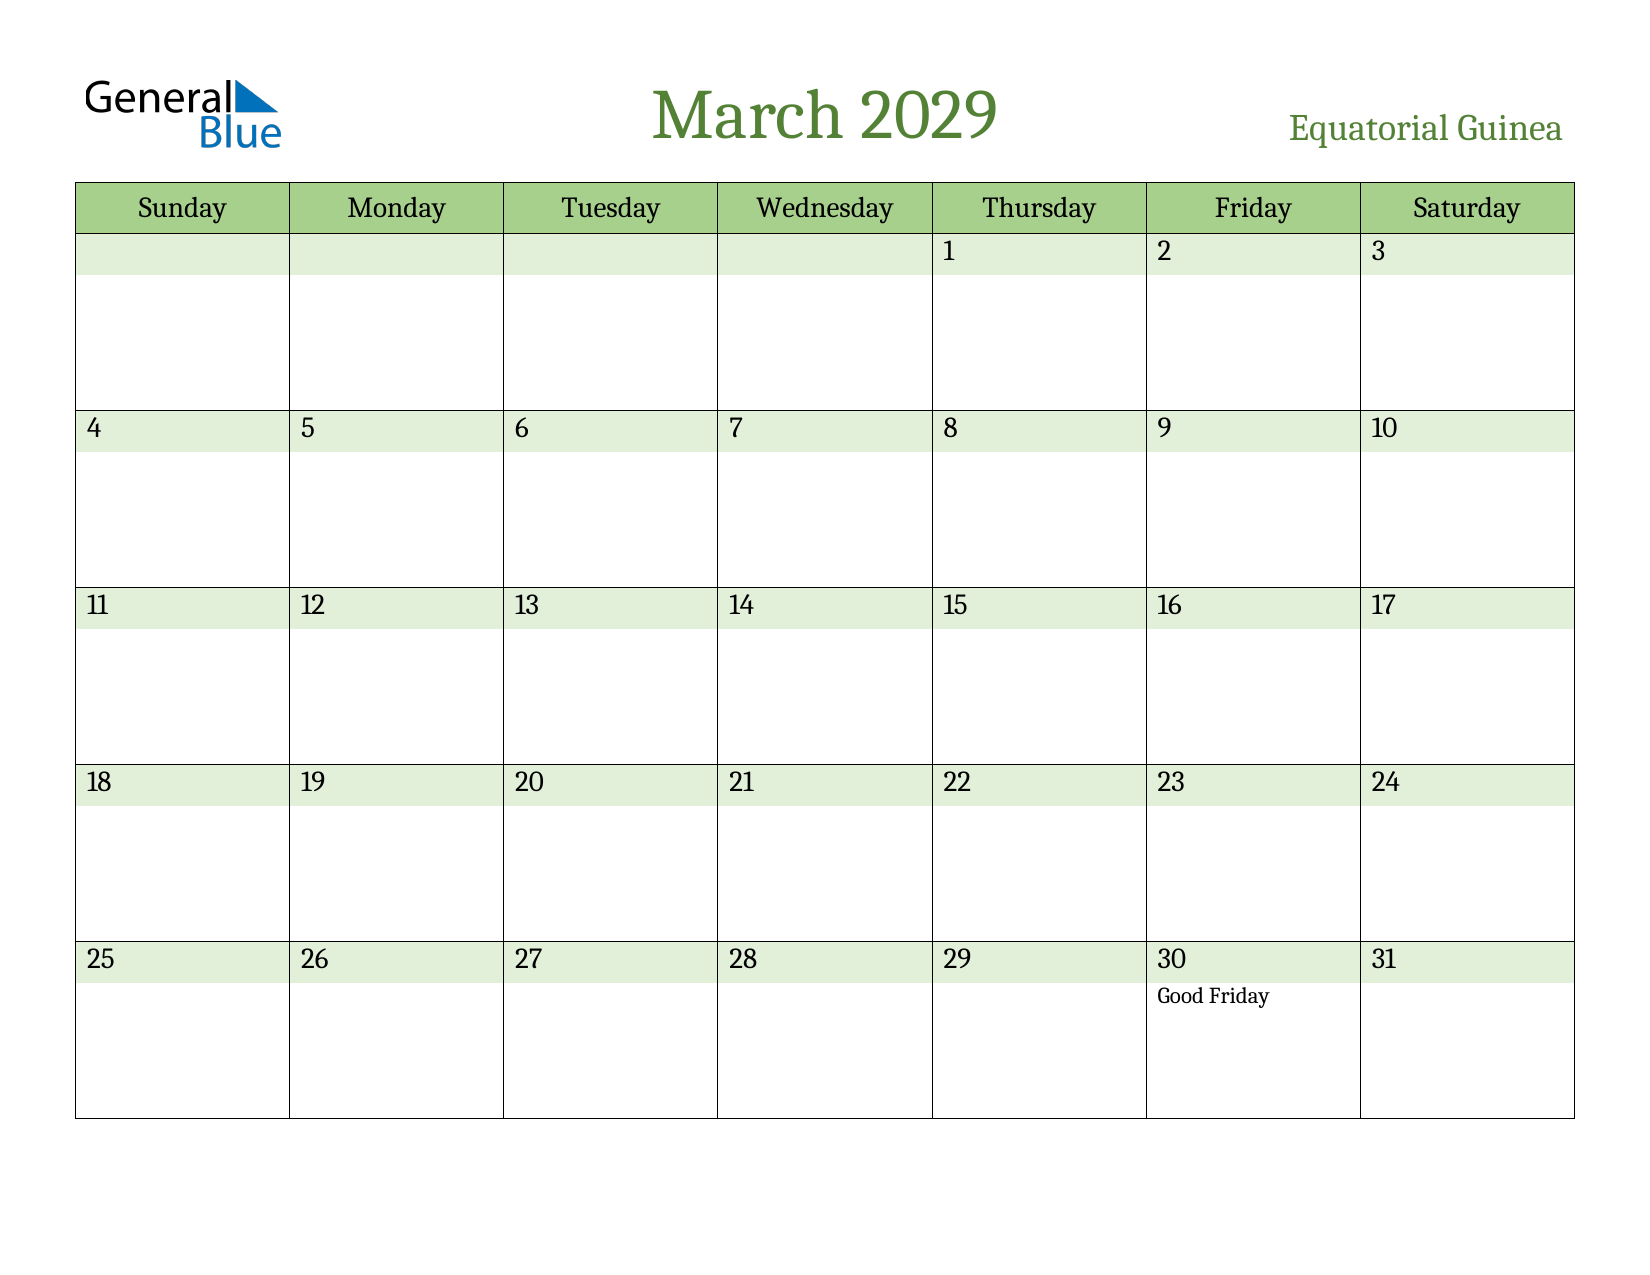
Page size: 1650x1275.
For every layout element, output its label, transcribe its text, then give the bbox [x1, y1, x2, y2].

table_cell [1147, 806, 1360, 941]
table_cell [1361, 275, 1574, 410]
table_cell [76, 983, 289, 1118]
table_cell Saturday [1361, 183, 1574, 233]
table_cell Wednesday [718, 183, 932, 233]
table_cell [718, 452, 932, 587]
table_cell [1147, 275, 1360, 410]
table_cell 19 [290, 765, 503, 806]
table_header [76, 75, 503, 182]
picture [86, 80, 281, 148]
table_cell 22 [933, 765, 1146, 806]
table_cell 2 [1147, 234, 1360, 275]
table_cell [718, 629, 932, 764]
table_cell 6 [504, 411, 717, 452]
table_cell [933, 983, 1146, 1118]
table_header Equatorial Guinea [1146, 75, 1574, 182]
table_cell 20 [504, 765, 717, 806]
table_cell [933, 275, 1146, 410]
table_cell 8 [933, 411, 1146, 452]
table_cell [718, 234, 932, 275]
table_cell [76, 629, 289, 764]
table_cell 28 [718, 942, 932, 983]
table_cell 3 [1361, 234, 1574, 275]
table_cell [504, 452, 717, 587]
table_cell [290, 629, 503, 764]
table_cell [76, 806, 289, 941]
table_cell 27 [504, 942, 717, 983]
table_cell [718, 806, 932, 941]
table_cell [504, 806, 717, 941]
table_cell Thursday [933, 183, 1146, 233]
table_cell 9 [1147, 411, 1360, 452]
table_cell [718, 983, 932, 1118]
table_cell [1361, 629, 1574, 764]
table_cell [504, 983, 717, 1118]
table_cell [290, 806, 503, 941]
table_cell 17 [1361, 588, 1574, 629]
table_cell 23 [1147, 765, 1360, 806]
table_cell Monday [290, 183, 503, 233]
table_cell [290, 452, 503, 587]
table_cell 12 [290, 588, 503, 629]
table_cell [290, 234, 503, 275]
table_cell [504, 275, 717, 410]
table_cell [290, 983, 503, 1118]
table_cell 26 [290, 942, 503, 983]
table_cell 10 [1361, 411, 1574, 452]
table_cell 15 [933, 588, 1146, 629]
table_cell [504, 629, 717, 764]
table_cell 21 [718, 765, 932, 806]
table_cell 1 [933, 234, 1146, 275]
table_cell [1147, 452, 1360, 587]
table_cell [1147, 629, 1360, 764]
table_cell [1361, 983, 1574, 1118]
table_cell 18 [76, 765, 289, 806]
table_cell 29 [933, 942, 1146, 983]
table_cell [76, 452, 289, 587]
table_cell 11 [76, 588, 289, 629]
table_cell Tuesday [504, 183, 717, 233]
table_cell [1361, 806, 1574, 941]
table_cell Friday [1147, 183, 1360, 233]
table_cell Sunday [76, 183, 289, 233]
table_cell 16 [1147, 588, 1360, 629]
table_cell [504, 234, 717, 275]
table_cell [76, 234, 289, 275]
table_cell 5 [290, 411, 503, 452]
table_cell [1361, 452, 1574, 587]
table_cell [718, 275, 932, 410]
table_cell 30 [1147, 942, 1360, 983]
table_cell [76, 275, 289, 410]
table_cell [933, 629, 1146, 764]
table_cell 4 [76, 411, 289, 452]
table_cell 24 [1361, 765, 1574, 806]
table_cell Good Friday [1147, 983, 1360, 1118]
table_cell [290, 275, 503, 410]
table_cell 25 [76, 942, 289, 983]
table_cell 7 [718, 411, 932, 452]
table_header March 2029 [504, 75, 1146, 182]
table_cell 31 [1361, 942, 1574, 983]
table_cell [933, 806, 1146, 941]
table_cell 14 [718, 588, 932, 629]
table_cell 13 [504, 588, 717, 629]
table_cell [933, 452, 1146, 587]
